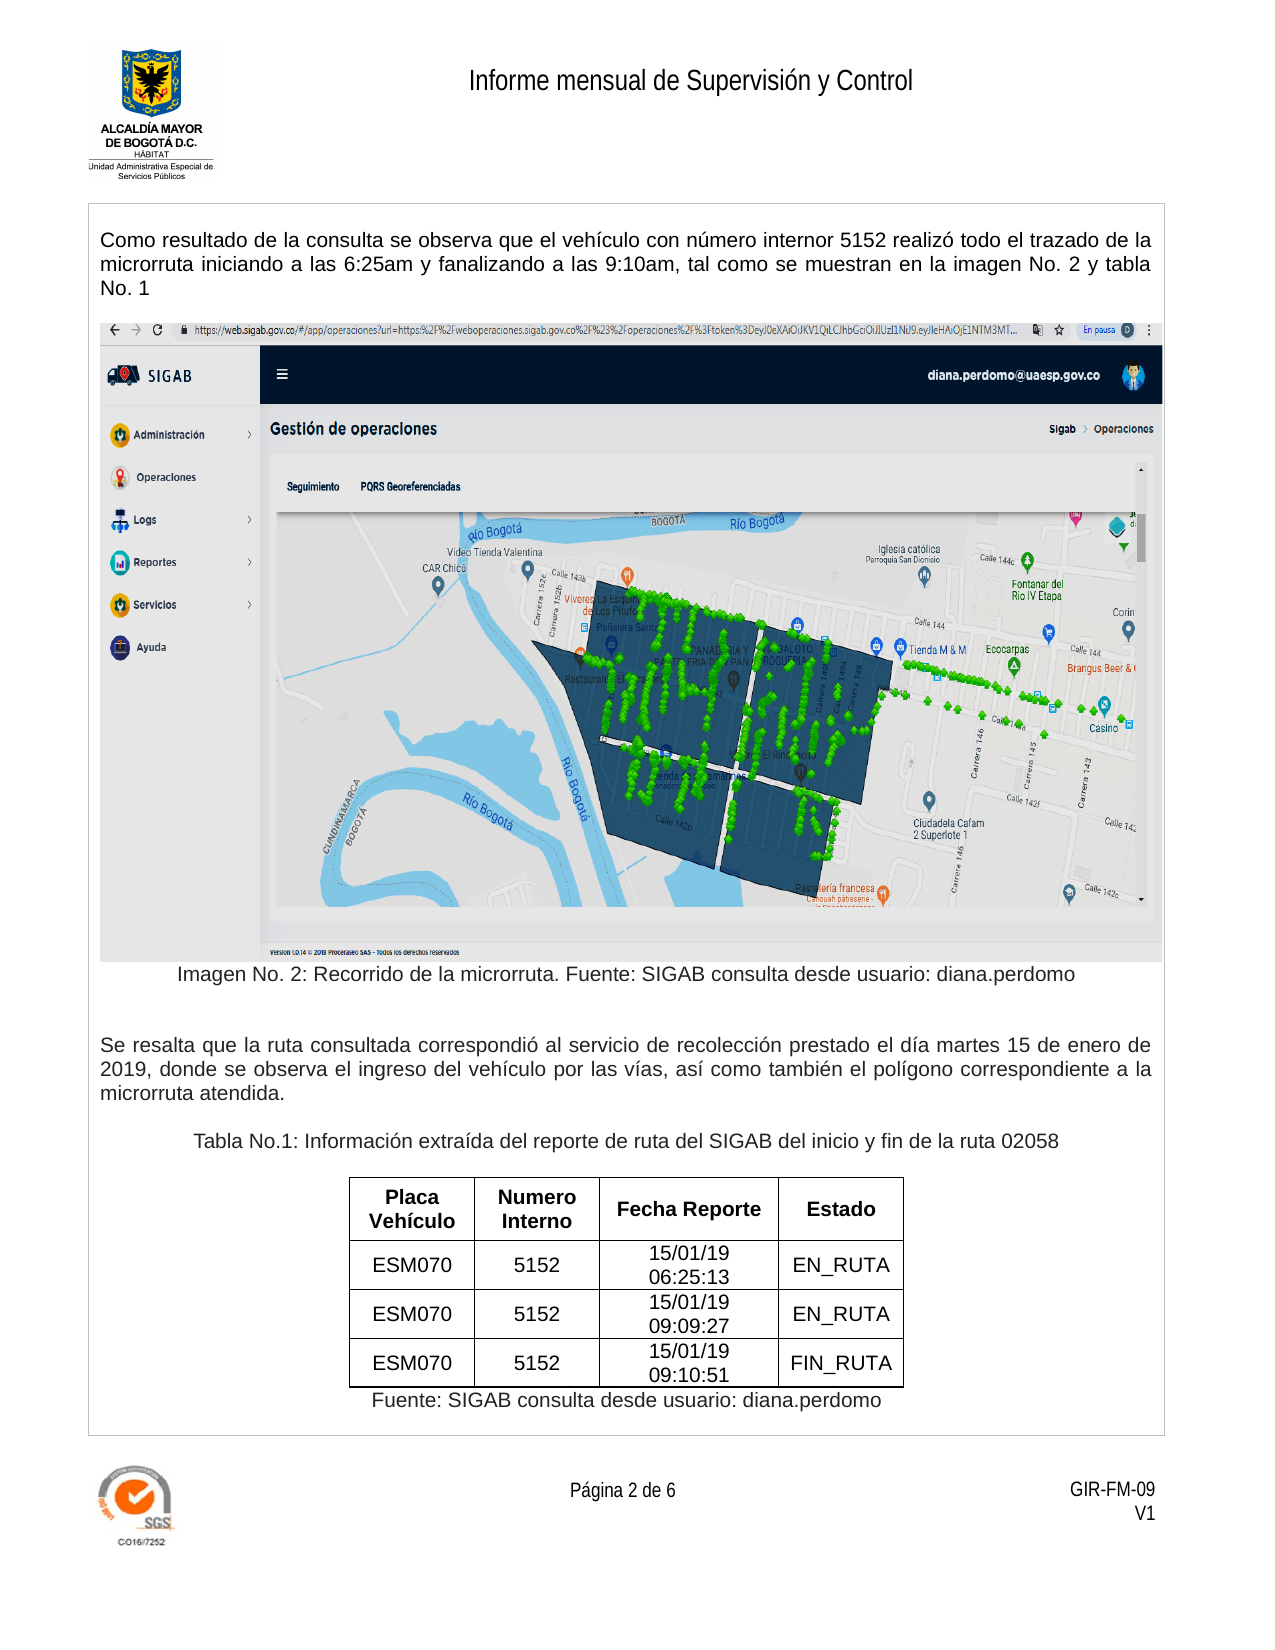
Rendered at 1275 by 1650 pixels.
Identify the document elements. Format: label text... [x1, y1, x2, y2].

picture [100, 323, 1163, 962]
picture [88, 41, 220, 179]
picture [88, 1457, 180, 1549]
